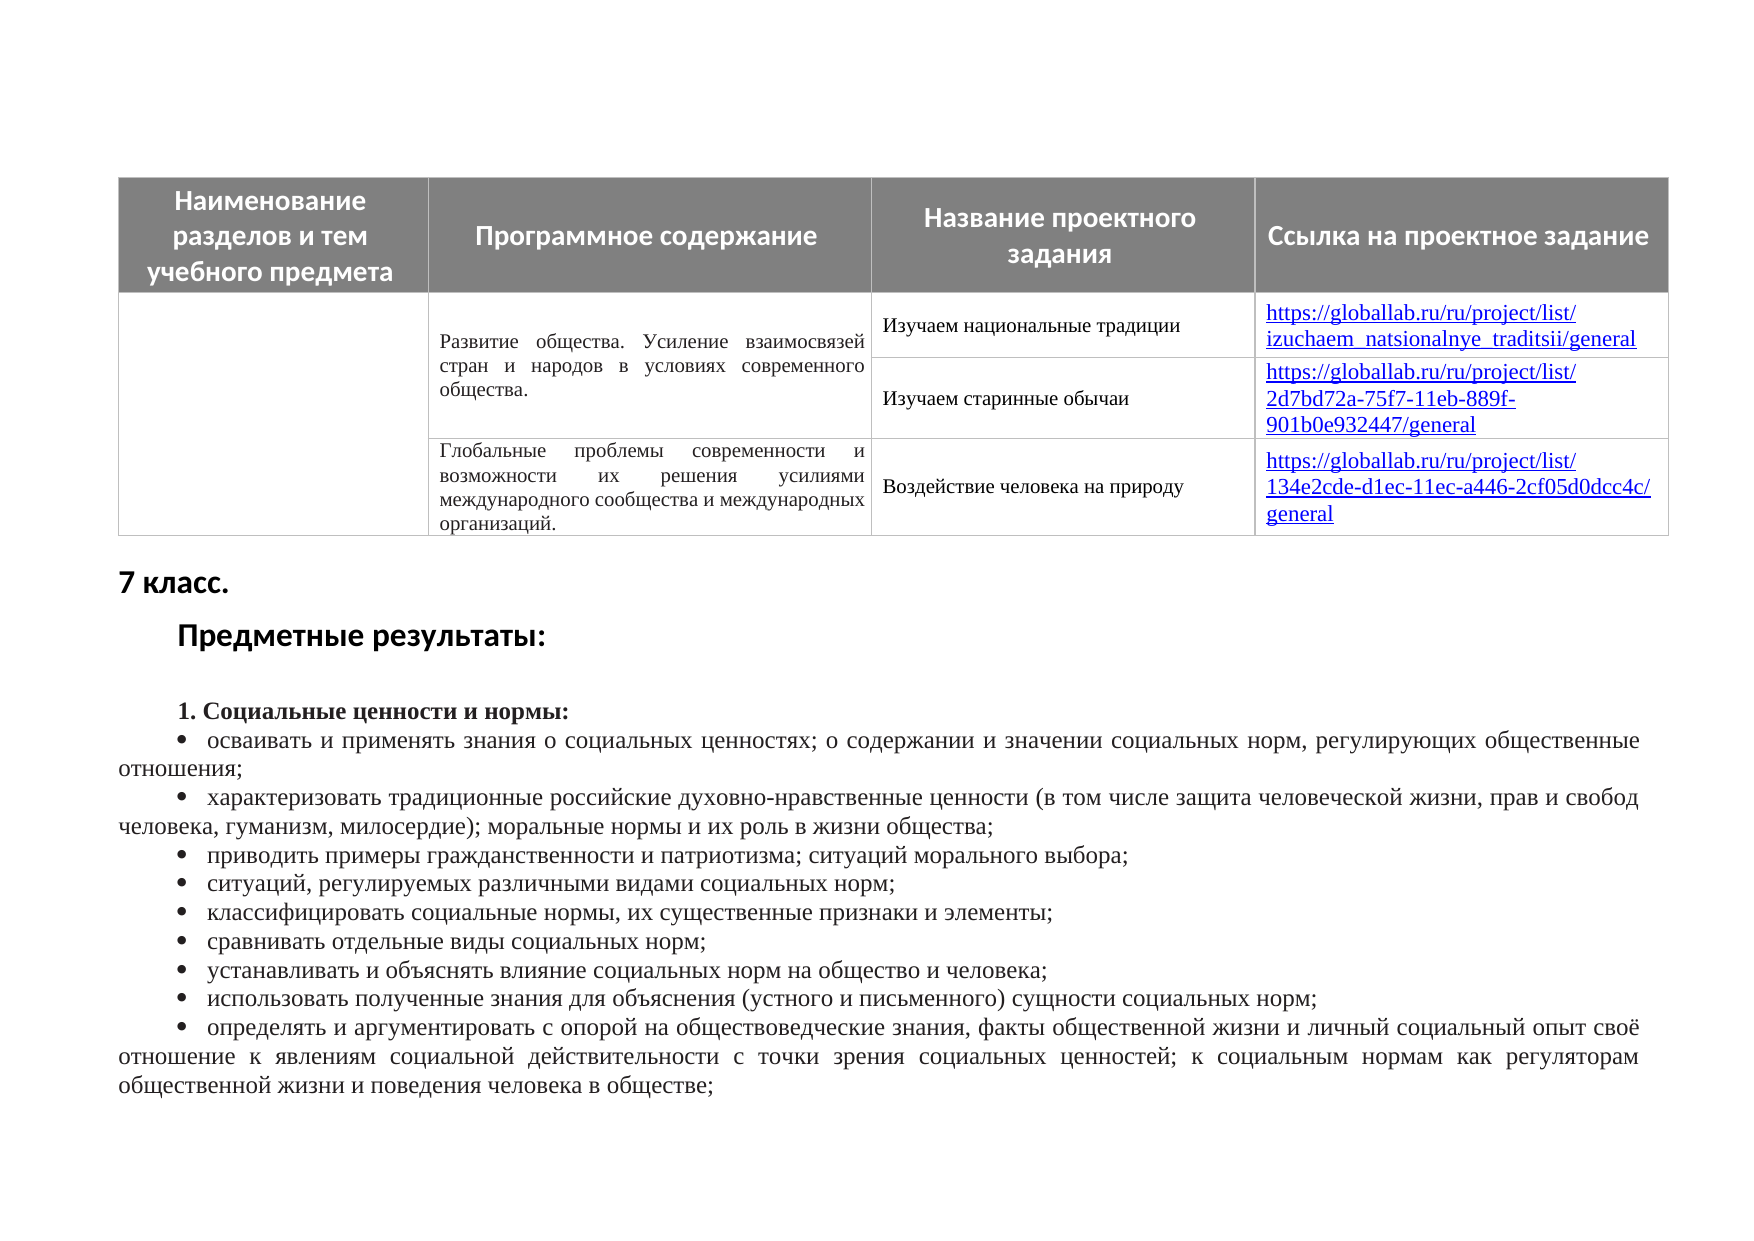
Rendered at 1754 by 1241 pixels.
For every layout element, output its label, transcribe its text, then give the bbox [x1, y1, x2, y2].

list сравнивать отдельные виды социальных норм; [118, 926, 1641, 955]
text 1. Социальные ценности и нормы: [118, 696, 1641, 725]
list приводить примеры гражданственности и патриотизма; ситуаций морального выбора; [118, 840, 1641, 868]
table_header Программное содержание [429, 178, 871, 292]
table_cell Изучаем старинные обычаи [872, 358, 1254, 437]
table_header Наименование разделов и тем учебного предмета [119, 178, 428, 292]
table_cell Развитие общества. Усиление взаимосвязей стран и народов в условиях современного общества. [429, 293, 871, 437]
table_cell Изучаем национальные традиции [872, 293, 1254, 357]
table_cell Воздействие человека на природу [872, 439, 1254, 535]
table_header Название проектного задания [872, 178, 1254, 292]
table_cell https://globallab.ru/ru/project/list/izuchaem_natsionalnye_traditsii/general [1256, 293, 1668, 357]
list характеризовать традиционные российские духовно-нравственные ценности (в том числе защита человеческой жизни, прав и свобод человека, гуманизм, милосердие); моральные нормы и их роль в жизни общества; [118, 782, 1641, 840]
table_cell https://globallab.ru/ru/project/list/2d7bd72a-75f7-11eb-889f-901b0e932447/general [1256, 358, 1668, 437]
table_cell https://globallab.ru/ru/project/list/134e2cde-d1ec-11ec-a446-2cf05d0dcc4c/general [1256, 439, 1668, 535]
list осваивать и применять знания о социальных ценностях; о содержании и значении социальных норм, регулирующих общественные отношения; [118, 725, 1641, 782]
text 7 класс. [118, 561, 1636, 601]
list использовать полученные знания для объяснения (устного и письменного) сущности социальных норм; [118, 983, 1641, 1012]
list определять и аргументировать с опорой на обществоведческие знания, факты общественной жизни и личный социальный опыт своё отношение к явлениям социальной действительности с точки зрения социальных ценностей; к социальным нормам как регуляторам общественной жизни и поведения человека в обществе; [118, 1012, 1641, 1098]
list устанавливать и объяснять влияние социальных норм на общество и человека; [118, 955, 1641, 983]
list ситуаций, регулируемых различными видами социальных норм; [118, 868, 1641, 897]
list Предметные результаты: [177, 614, 1636, 655]
table_cell Глобальные проблемы современности и возможности их решения усилиями международного сообщества и международных организаций. [429, 439, 871, 535]
list классифицировать социальные нормы, их существенные признаки и элементы; [118, 897, 1641, 926]
table_header Ссылка на проектное задание [1256, 178, 1668, 292]
